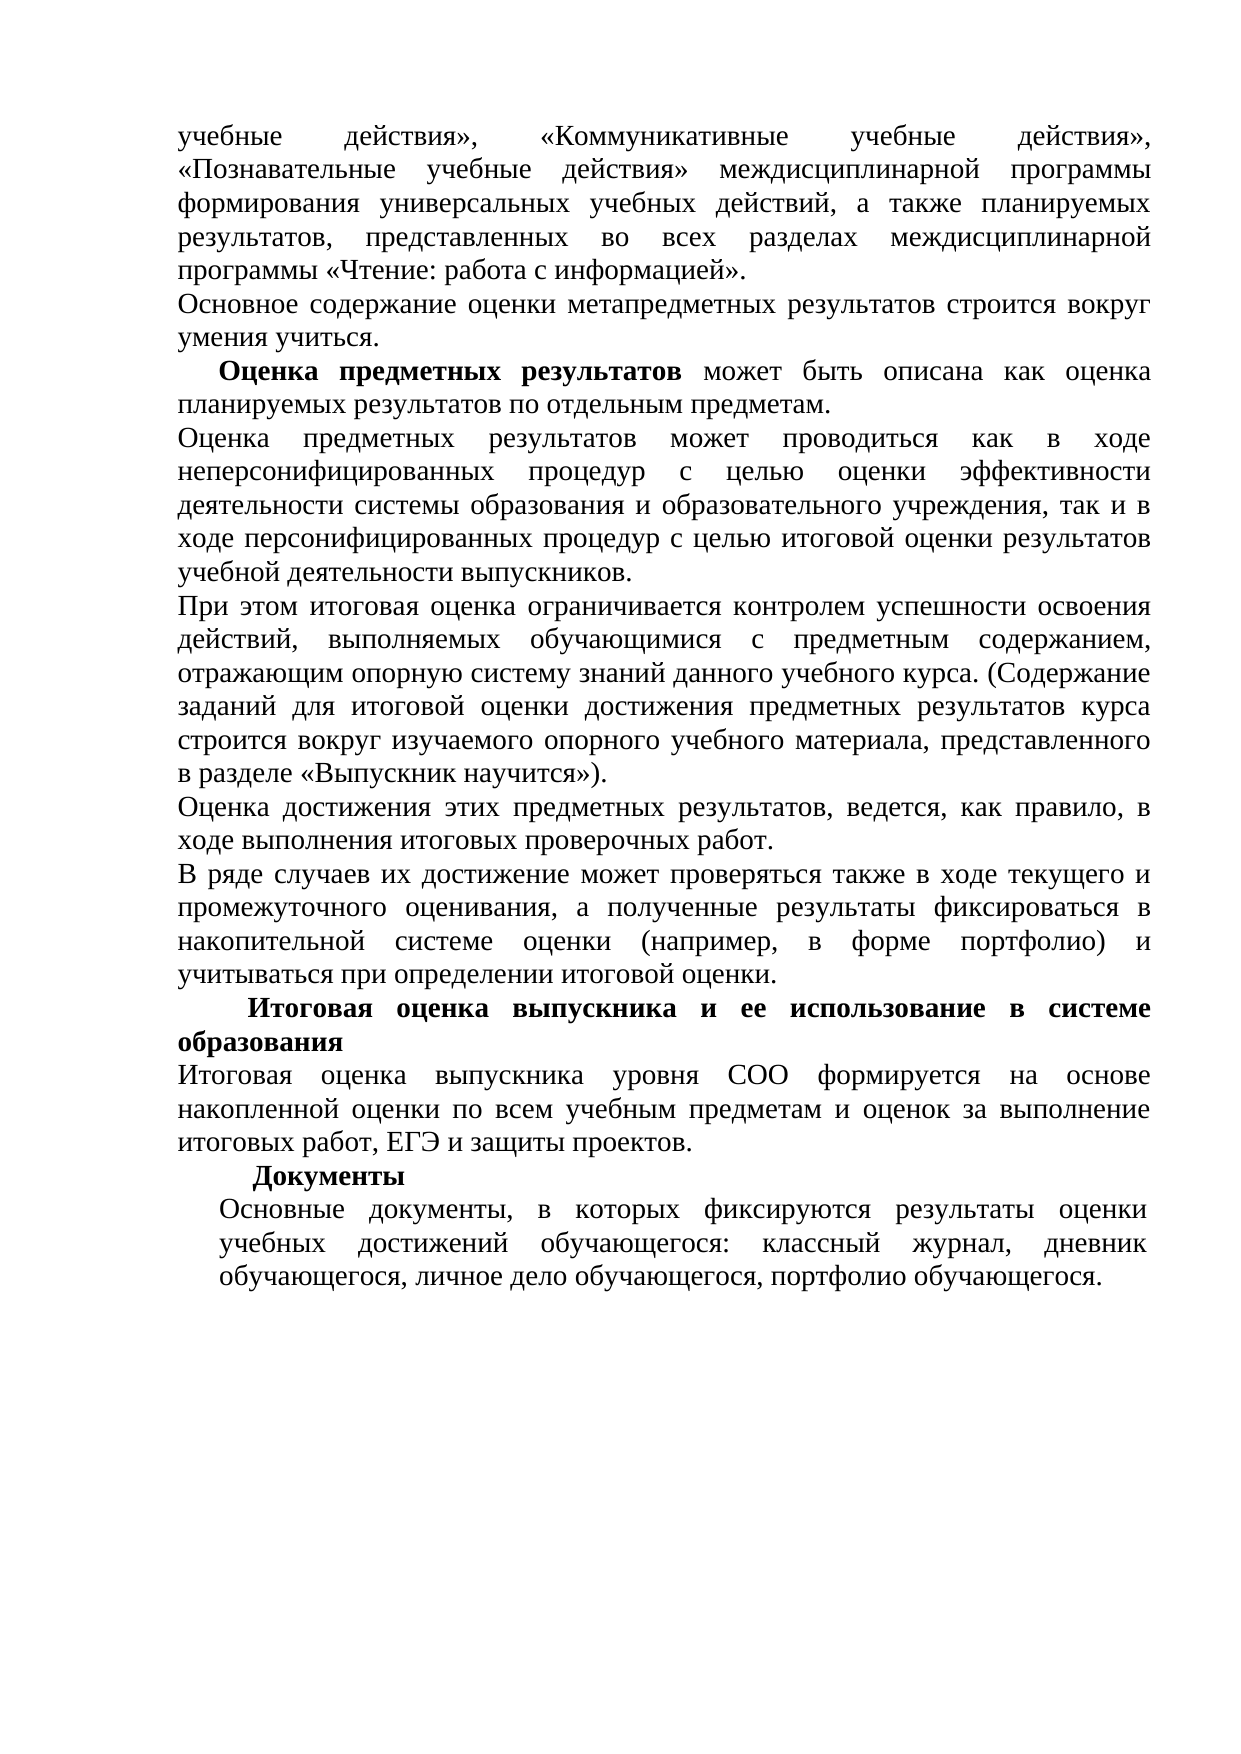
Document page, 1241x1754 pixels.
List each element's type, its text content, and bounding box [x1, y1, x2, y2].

text Оценка достижения этих предметных результатов, ведется, как правило, в ходе выполнения итоговых проверочных работ. [177, 789, 1152, 856]
text Итоговая оценка выпускника и ее использование в системе образования [177, 990, 1152, 1057]
text Оценка предметных результатов может быть описана как оценка планируемых результатов по отдельным предметам. [177, 353, 1152, 420]
text Документы [252, 1158, 1147, 1191]
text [177, 118, 1152, 286]
text В ряде случаев их достижение может проверяться также в ходе текущего и промежуточного оценивания, а полученные результаты фиксироваться в накопительной системе оценки (например, в форме портфолио) и учитываться при определении итоговой оценки. [177, 856, 1152, 990]
text Основное содержание оценки метапредметных результатов строится вокруг умения учиться. [177, 286, 1152, 353]
text Итоговая оценка выпускника уровня СОО формируется на основе накопленной оценки по всем учебным предметам и оценок за выполнение итоговых работ, ЕГЭ и защиты проектов. [177, 1057, 1152, 1158]
text Оценка предметных результатов может проводиться как в ходе неперсонифицированных процедур с целью оценки эффективности деятельности системы образования и образовательного учреждения, так и в ходе персонифицированных процедур с целью итоговой оценки результатов учебной деятельности выпускников. [177, 420, 1152, 588]
text Основные документы, в которых фиксируются результаты оценки учебных достижений обучающегося: классный журнал, дневник обучающегося, личное дело обучающегося, портфолио обучающегося. [219, 1191, 1147, 1292]
text При этом итоговая оценка ограничивается контролем успешности освоения действий, выполняемых обучающимися с предметным содержанием, отражающим опорную систему знаний данного учебного курса. (Содержание заданий для итоговой оценки достижения предметных результатов курса строится вокруг изучаемого опорного учебного материала, представленного в разделе «Выпускник научится»). [177, 588, 1152, 789]
